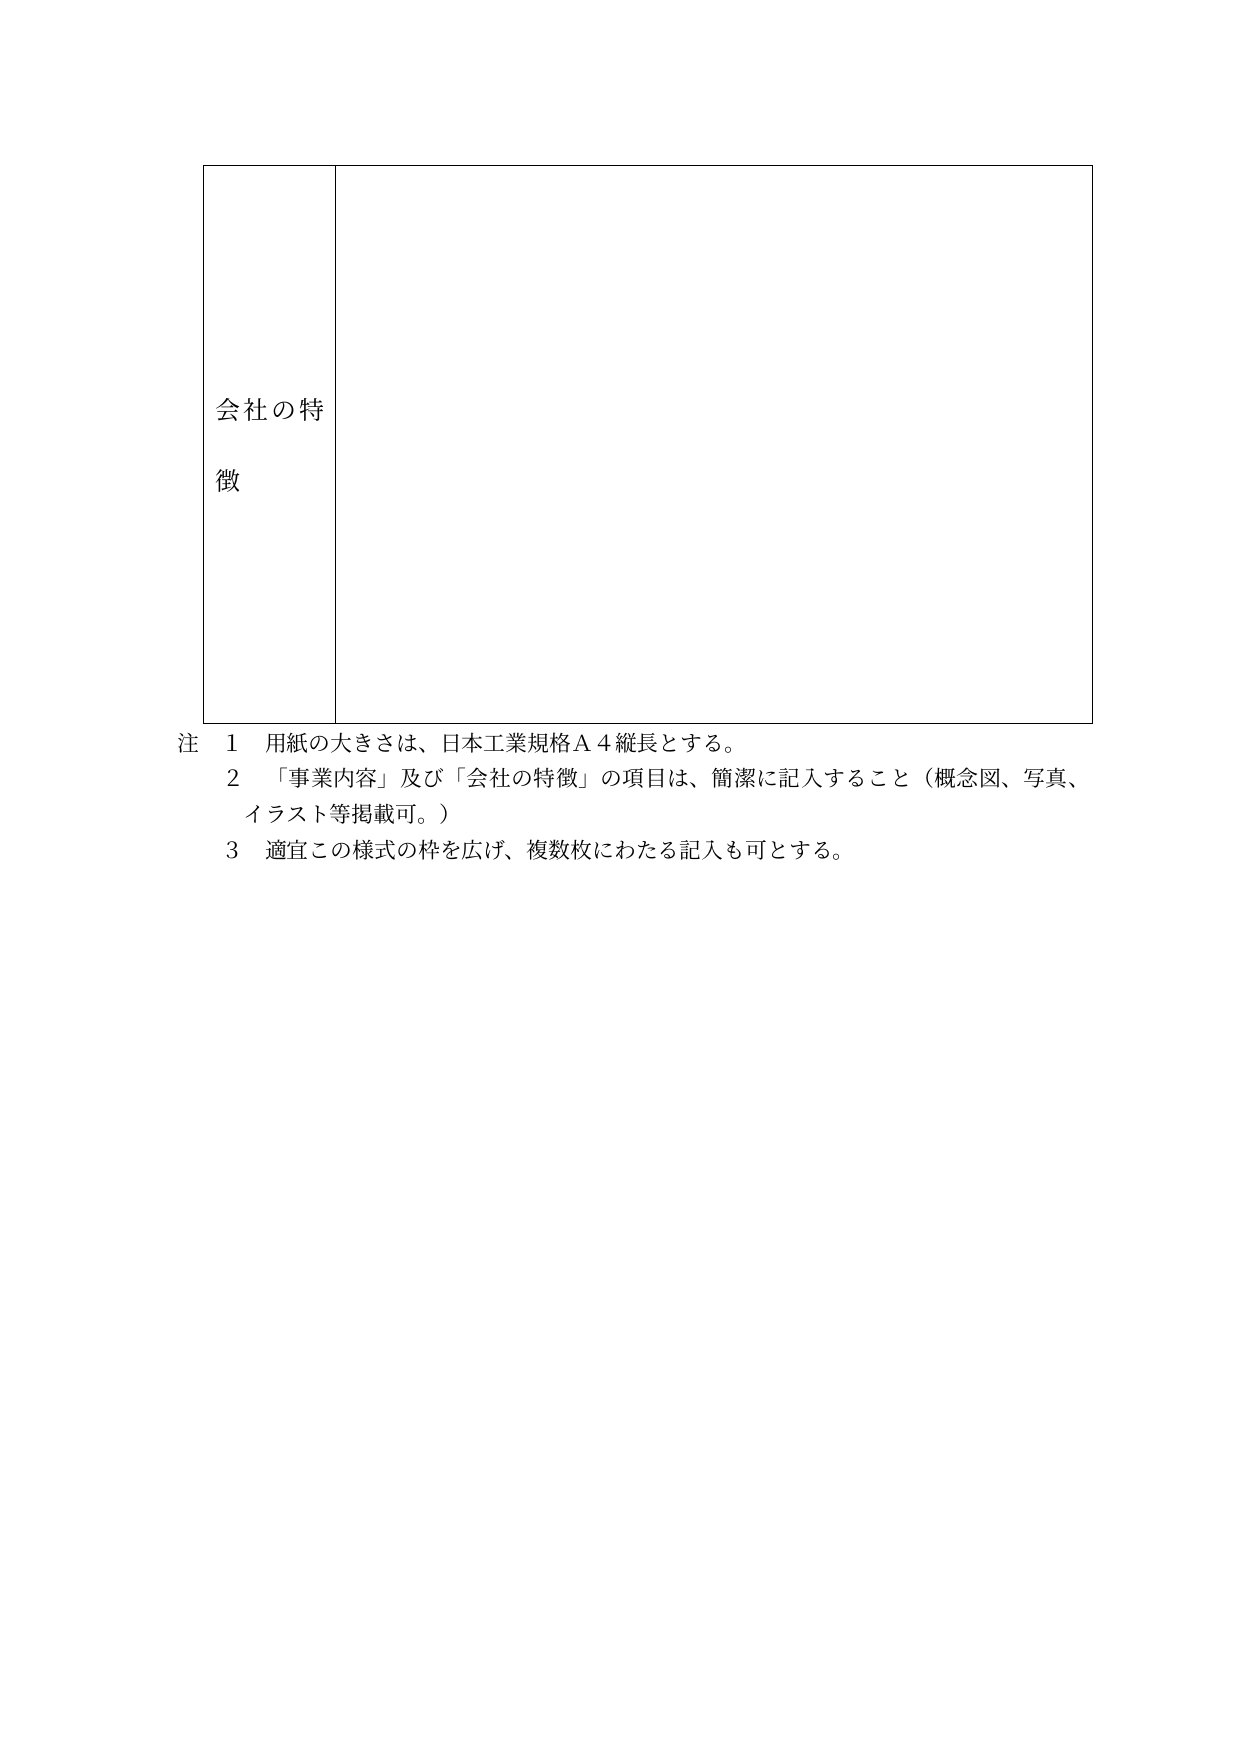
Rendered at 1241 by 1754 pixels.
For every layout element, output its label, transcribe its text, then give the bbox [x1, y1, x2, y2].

text ２ 「事業内容」及び「会社の特徴」の項目は、簡潔に記入すること（概念図、写真、イラスト等掲載可。） [177, 759, 1092, 831]
table_cell [336, 166, 1092, 723]
table_cell 会社の特徴 [204, 166, 335, 723]
text 注 １ 用紙の大きさは、日本工業規格Ａ４縦長とする。 [177, 724, 1092, 759]
text ３ 適宜この様式の枠を広げ、複数枚にわたる記入も可とする。 [177, 831, 1005, 866]
